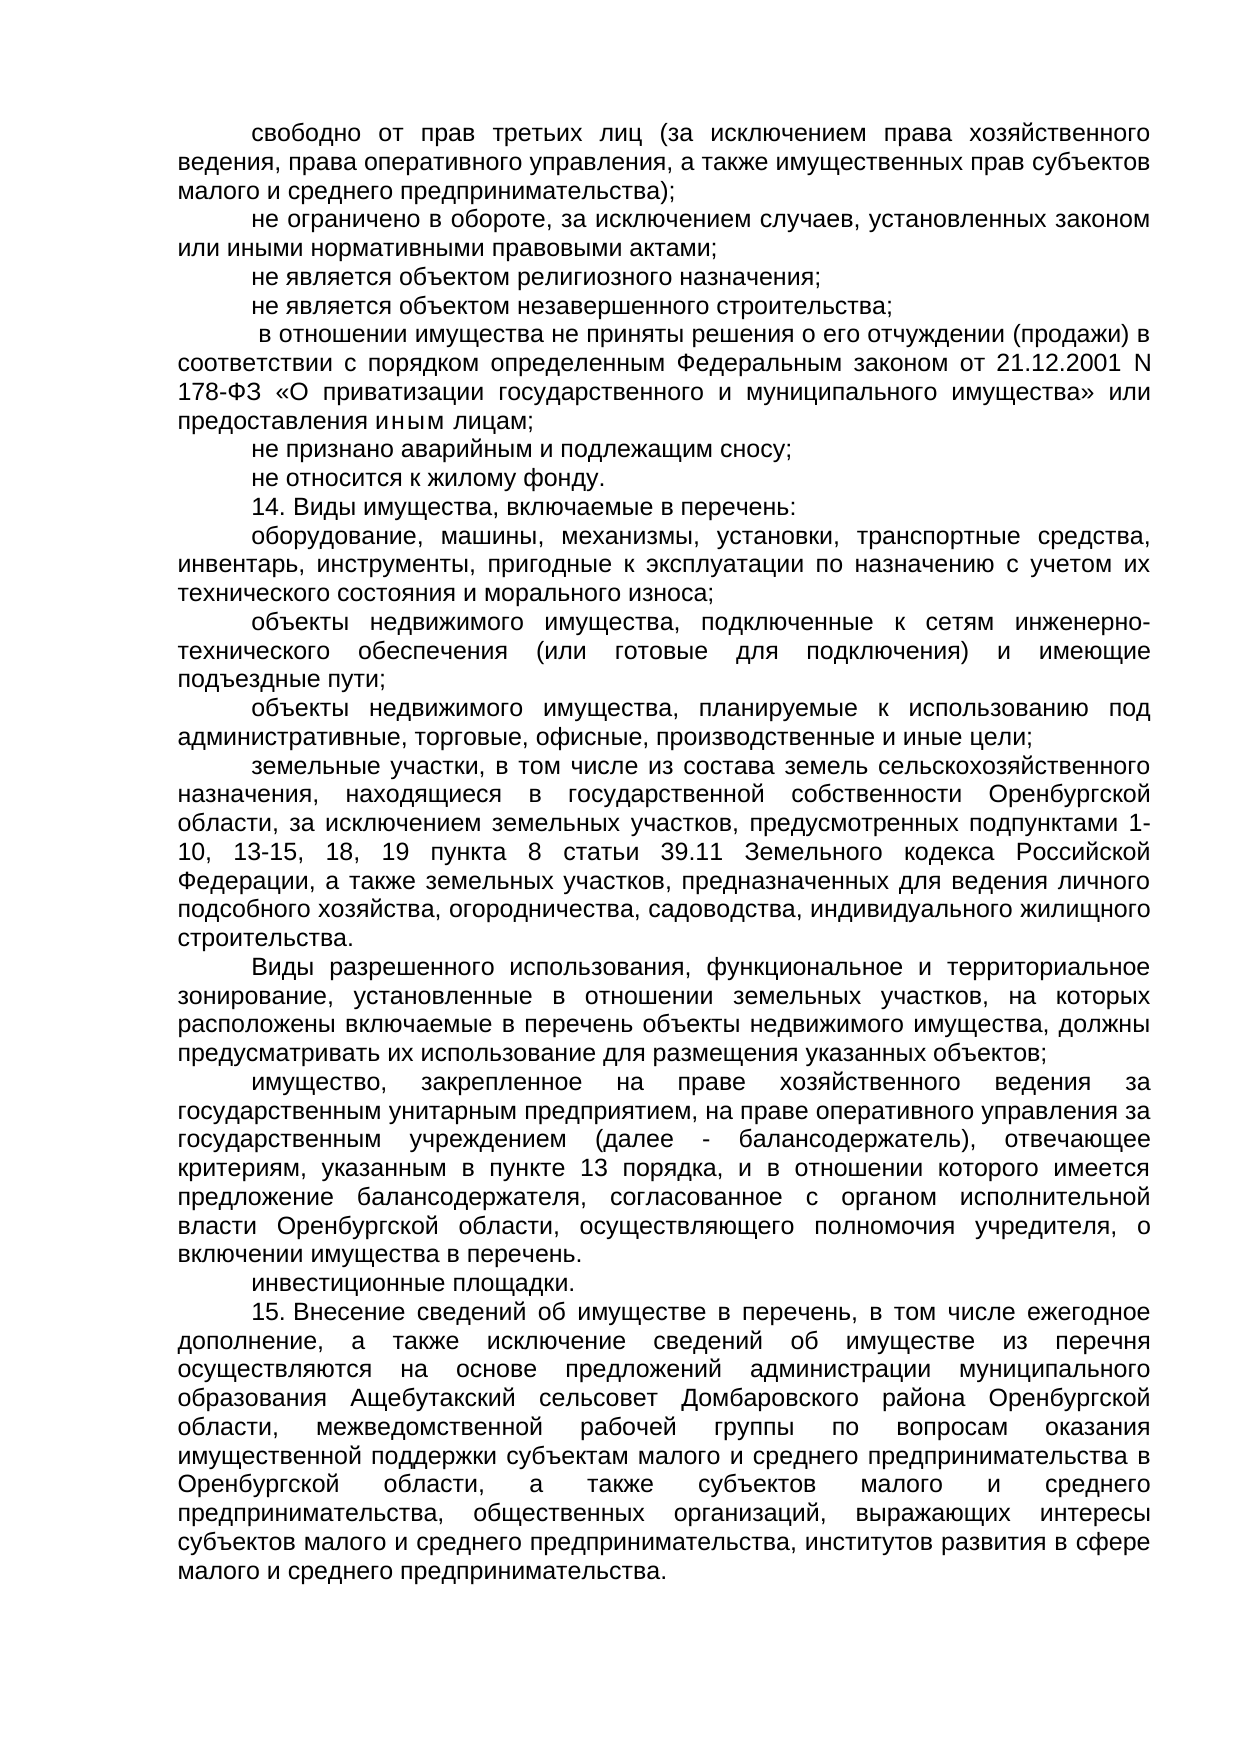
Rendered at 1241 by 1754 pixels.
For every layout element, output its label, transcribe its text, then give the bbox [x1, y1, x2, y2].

text земельные участки, в том числе из состава земель сельскохозяйственного назначения, находящиеся в государственной собственности Оренбургской области, за исключением земельных участков, предусмотренных подпунктами 1-10, 13-15, 18, 19 пункта 8 статьи 39.11 Земельного кодекса Российской Федерации, а также земельных участков, предназначенных для ведения личного подсобного хозяйства, огородничества, садоводства, индивидуального жилищного строительства. [177, 751, 1152, 952]
text 14. Виды имущества, включаемые в перечень: [177, 492, 1152, 521]
text свободно от прав третьих лиц (за исключением права хозяйственного ведения, права оперативного управления, а также имущественных прав субъектов малого и среднего предпринимательства); [177, 118, 1152, 204]
text имущество, закрепленное на праве хозяйственного ведения за государственным унитарным предприятием, на праве оперативного управления за государственным учреждением (далее - балансодержатель), отвечающее критериям, указанным в пункте 13 порядка, и в отношении которого имеется предложение балансодержателя, согласованное с органом исполнительной власти Оренбургской области, осуществляющего полномочия учредителя, о включении имущества в перечень. [177, 1067, 1152, 1268]
text в отношении имущества не приняты решения о его отчуждении (продажи) в соответствии с порядком определенным Федеральным законом от 21.12.2001 N 178-ФЗ «О приватизации государственного и муниципального имущества» или предоставления иным лицам; [177, 319, 1152, 434]
text не признано аварийным и подлежащим сносу; [177, 434, 1152, 463]
text 15. Внесение сведений об имуществе в перечень, в том числе ежегодное дополнение, а также исключение сведений об имуществе из перечня осуществляются на основе предложений администрации муниципального образования Ащебутакский сельсовет Домбаровского района Оренбургской области, межведомственной рабочей группы по вопросам оказания имущественной поддержки субъектам малого и среднего предпринимательства в Оренбургской области, а также субъектов малого и среднего предпринимательства, общественных организаций, выражающих интересы субъектов малого и среднего предпринимательства, институтов развития в сфере малого и среднего предпринимательства. [177, 1297, 1152, 1584]
text объекты недвижимого имущества, планируемые к использованию под административные, торговые, офисные, производственные и иные цели; [177, 693, 1152, 751]
text Виды разрешенного использования, функциональное и территориальное зонирование, установленные в отношении земельных участков, на которых расположены включаемые в перечень объекты недвижимого имущества, должны предусматривать их использование для размещения указанных объектов; [177, 952, 1152, 1067]
text не является объектом религиозного назначения; [177, 262, 1152, 291]
text не относится к жилому фонду. [177, 463, 1152, 492]
text не является объектом незавершенного строительства; [177, 291, 1152, 319]
text оборудование, машины, механизмы, установки, транспортные средства, инвентарь, инструменты, пригодные к эксплуатации по назначению с учетом их технического состояния и морального износа; [177, 521, 1152, 607]
text инвестиционные площадки. [177, 1268, 1152, 1297]
text не ограничено в обороте, за исключением случаев, установленных законом или иными нормативными правовыми актами; [177, 204, 1152, 262]
text объекты недвижимого имущества, подключенные к сетям инженерно-технического обеспечения (или готовые для подключения) и имеющие подъездные пути; [177, 607, 1152, 693]
